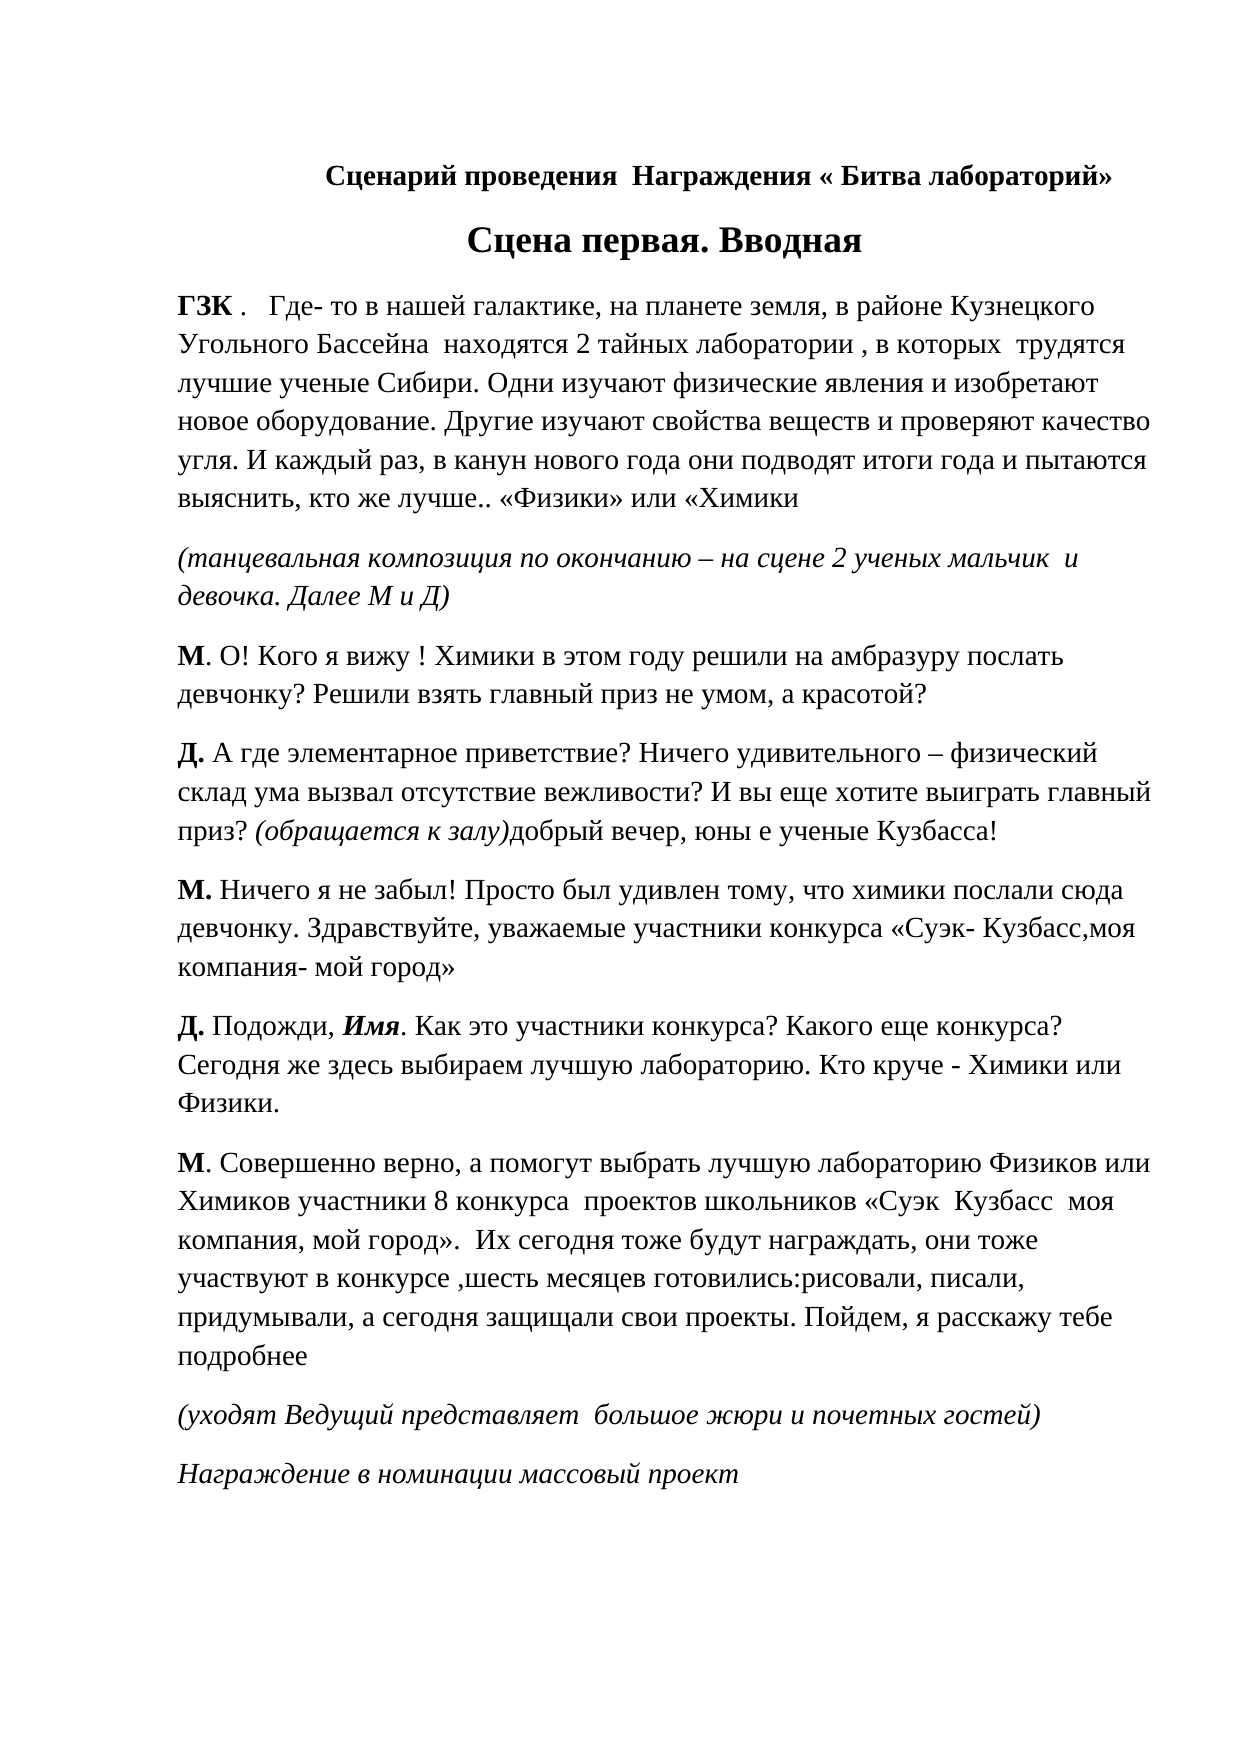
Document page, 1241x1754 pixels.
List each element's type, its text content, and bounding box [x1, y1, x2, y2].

text (уходят Ведущий представляет большое жюри и почетных гостей) [177, 1397, 1152, 1431]
text М. О! Кого я вижу ! Химики в этом году решили на амбразуру послать девчонку? Решили взять главный приз не умом, а красотой? [177, 638, 1152, 710]
text Д. Подожди, Имя. Как это участники конкурса? Какого еще конкурса? Сегодня же здесь выбираем лучшую лабораторию. Кто круче - Химики или Физики. [177, 1008, 1152, 1119]
text М. Совершенно верно, а помогут выбрать лучшую лабораторию Физиков или Химиков участники 8 конкурса проектов школьников «Суэк Кузбасс моя компания, мой город». Их сегодня тоже будут награждать, они тоже участвуют в конкурсе ,шесть месяцев готовились:рисовали, писали, придумывали, а сегодня защищали свои проекты. Пойдем, я расскажу тебе подробнее [177, 1145, 1152, 1371]
text Д. А где элементарное приветствие? Ничего удивительного – физический склад ума вызвал отсутствие вежливости? И вы еще хотите выиграть главный приз? (обращается к залу)добрый вечер, юны е ученые Кузбасса! [177, 736, 1152, 846]
text ГЗК . Где- то в нашей галактике, на планете земля, в районе Кузнецкого Угольного Бассейна находятся 2 тайных лаборатории , в которых трудятся лучшие ученые Сибири. Одни изучают физические явления и изобретают новое оборудование. Другие изучают свойства веществ и проверяют качество угля. И каждый раз, в канун нового года они подводят итоги года и пытаются выяснить, кто же лучше.. «Физики» или «Химики [177, 288, 1152, 514]
text (танцевальная композиция по окончанию – на сцене 2 ученых мальчик и девочка. Далее М и Д) [177, 540, 1152, 612]
text Награждение в номинации массовый проект [177, 1456, 1152, 1490]
text Сценарий проведения Награждения « Битва лабораторий» [177, 158, 1152, 191]
text Сцена первая. Вводная [177, 217, 1152, 260]
text М. Ничего я не забыл! Просто был удивлен тому, что химики послали сюда девчонку. Здравствуйте, уважаемые участники конкурса «Суэк- Кузбасс,моя компания- мой город» [177, 872, 1152, 983]
